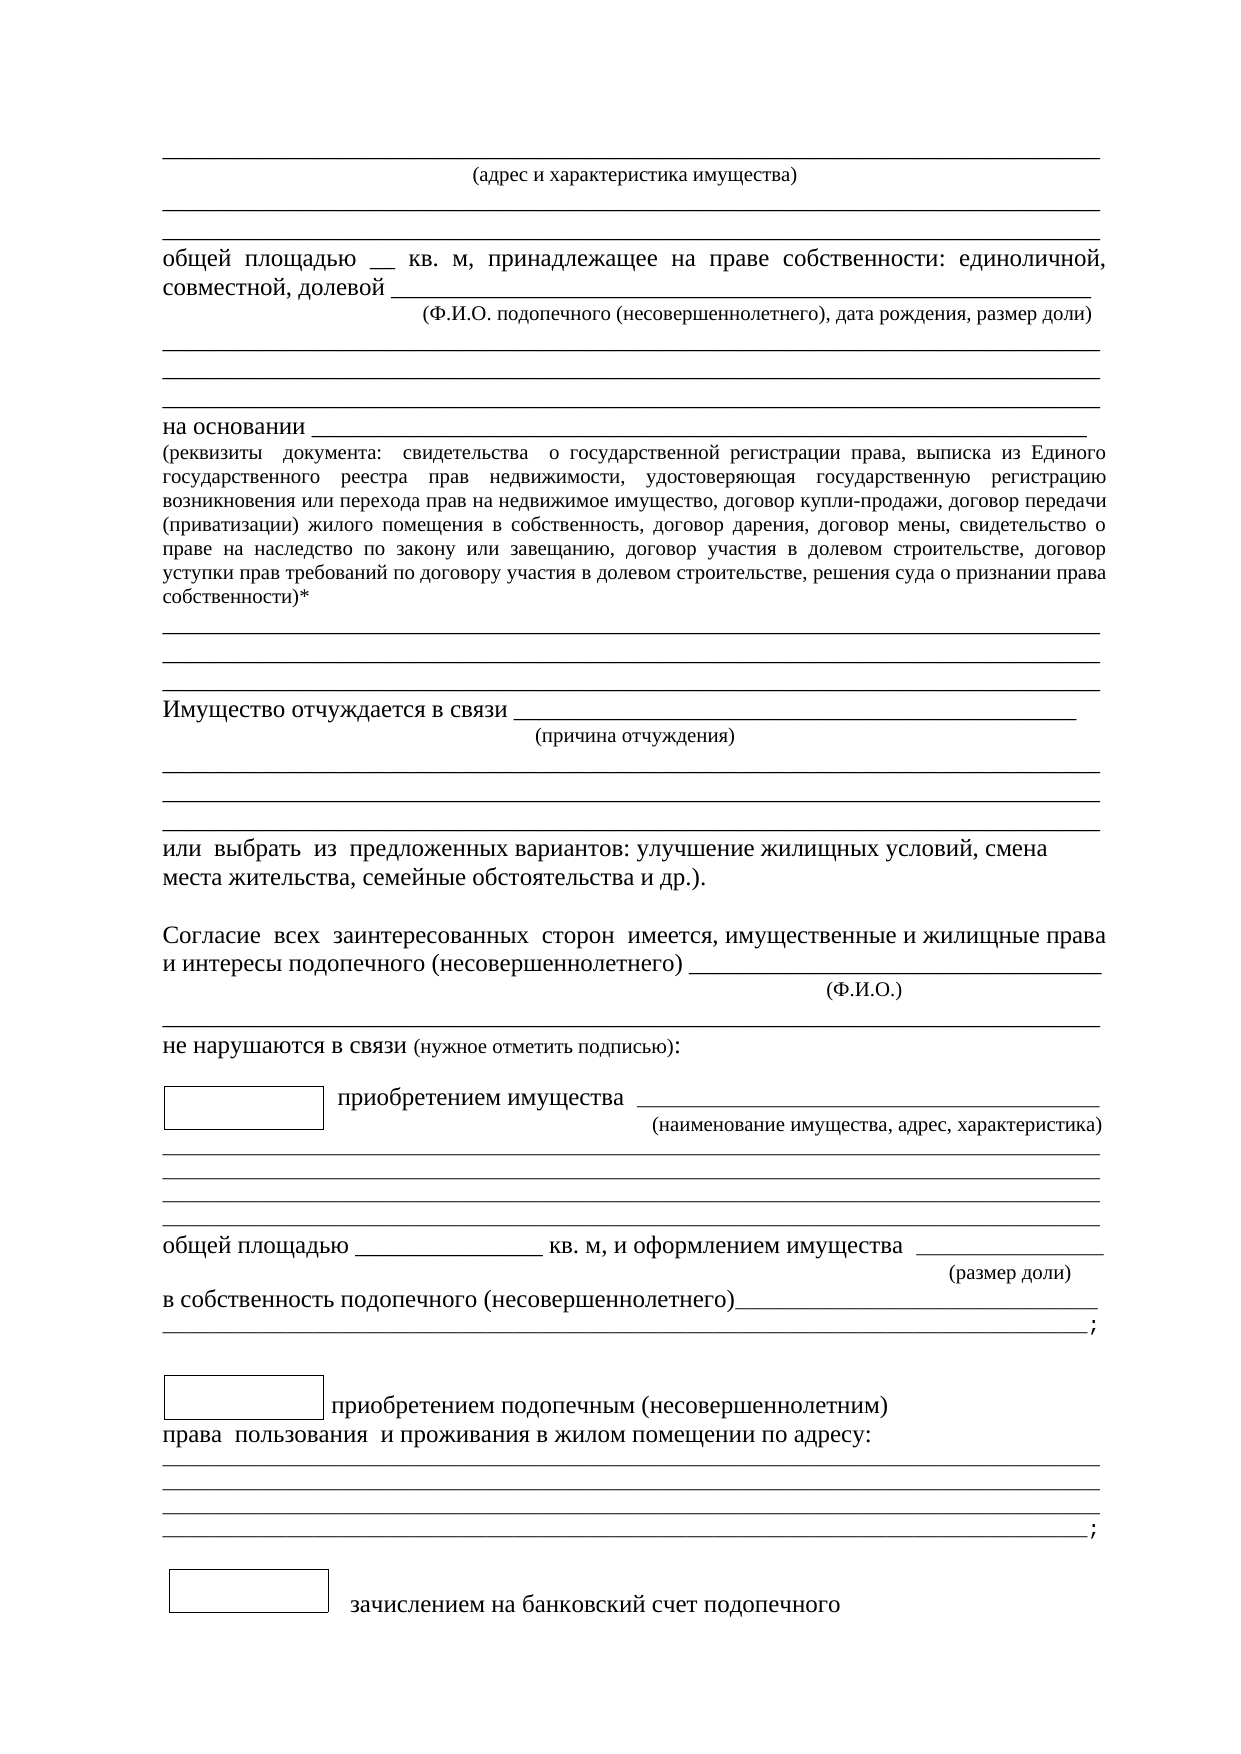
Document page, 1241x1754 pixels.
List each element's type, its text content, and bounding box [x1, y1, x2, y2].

text (Ф.И.О.) [162, 977, 1107, 1001]
text ___________________________________________________________________________ [162, 637, 1107, 666]
text ___________________________________________________________________________ [162, 608, 1107, 637]
text (адрес и характеристика имущества) [162, 162, 1107, 186]
text общей площадью _______________ кв. м, и оформлением имущества _______________ [162, 1231, 1107, 1260]
text приобретением подопечным (несовершеннолетним) [324, 1390, 1107, 1419]
text (наименование имущества, адрес, характеристика) [162, 1112, 1107, 1136]
text (Ф.И.О. подопечного (несовершеннолетнего), дата рождения, размер доли) [162, 301, 1107, 325]
text ___________________________________________________________________________ [162, 1001, 1107, 1030]
text ___________________________________________________________________________ [162, 1495, 1107, 1518]
text ___________________________________________________________________________ [162, 805, 1107, 833]
text (размер доли) [162, 1260, 1107, 1284]
text ______________________________________________________________________________________________________________________________________________________ [162, 186, 1107, 243]
text или выбрать из предложенных вариантов: улучшение жилищных условий, смена [162, 833, 1107, 862]
text ___________________________________________________________________________ [162, 1160, 1107, 1183]
text ___________________________________________________________________________ [162, 776, 1107, 805]
text на основании ______________________________________________________________ [162, 411, 1107, 440]
text Согласие всех заинтересованных сторон имеется, имущественные и жилищные права и интересы подопечного (несовершеннолетнего) _________________________________ [162, 920, 1107, 977]
text ___________________________________________________________________________ [162, 325, 1107, 353]
text общей площадью __ кв. м, принадлежащее на праве собственности: единоличной, совместной, долевой ________________________________________________________ [162, 243, 1107, 301]
text ___________________________________________________________________________ [162, 1471, 1107, 1495]
text (причина отчуждения) [162, 723, 1107, 747]
text ___________________________________________________________________________ [162, 353, 1107, 382]
text ___________________________________________________________________________ [162, 1136, 1107, 1160]
text ___________________________________________________________________________ [162, 747, 1107, 776]
text ___________________________________________________________________________ [162, 382, 1107, 411]
text Имущество отчуждается в связи _____________________________________________ [162, 694, 1107, 723]
text в собственность подопечного (несовершеннолетнего)_____________________________ [162, 1284, 1107, 1314]
text ___________________________________________________________________________ [162, 1183, 1107, 1207]
text __________________________________________________________________________; [162, 1518, 1107, 1542]
text __________________________________________________________________________; [162, 1314, 1107, 1337]
text ___________________________________________________________________________ [162, 666, 1107, 694]
text зачислением на банковский счет подопечного [162, 1589, 1107, 1618]
text места жительства, семейные обстоятельства и др.). [162, 862, 1107, 891]
text права пользования и проживания в жилом помещении по адресу: [162, 1419, 1107, 1447]
text не нарушаются в связи (нужное отметить подписью): [162, 1030, 1107, 1059]
text приобретением имущества _____________________________________ [162, 1082, 1107, 1112]
text ___________________________________________________________________________ [162, 1207, 1107, 1231]
text ___________________________________________________________________________ [162, 1447, 1107, 1471]
text (реквизиты документа: свидетельства о государственной регистрации права, выписка из Единого государственного реестра прав недвижимости, удостоверяющая государственную регистрацию возникновения или перехода прав на недвижимое имущество, договор купли-продажи, договор передачи (приватизации) жилого помещения в собственность, договор дарения, договор мены, свидетельство о праве на наследство по закону или завещанию, договор участия в долевом строительстве, договор уступки прав требований по договору участия в долевом строительстве, решения суда о признании права собственности)* [162, 440, 1107, 608]
text ___________________________________________________________________________ [162, 133, 1107, 162]
